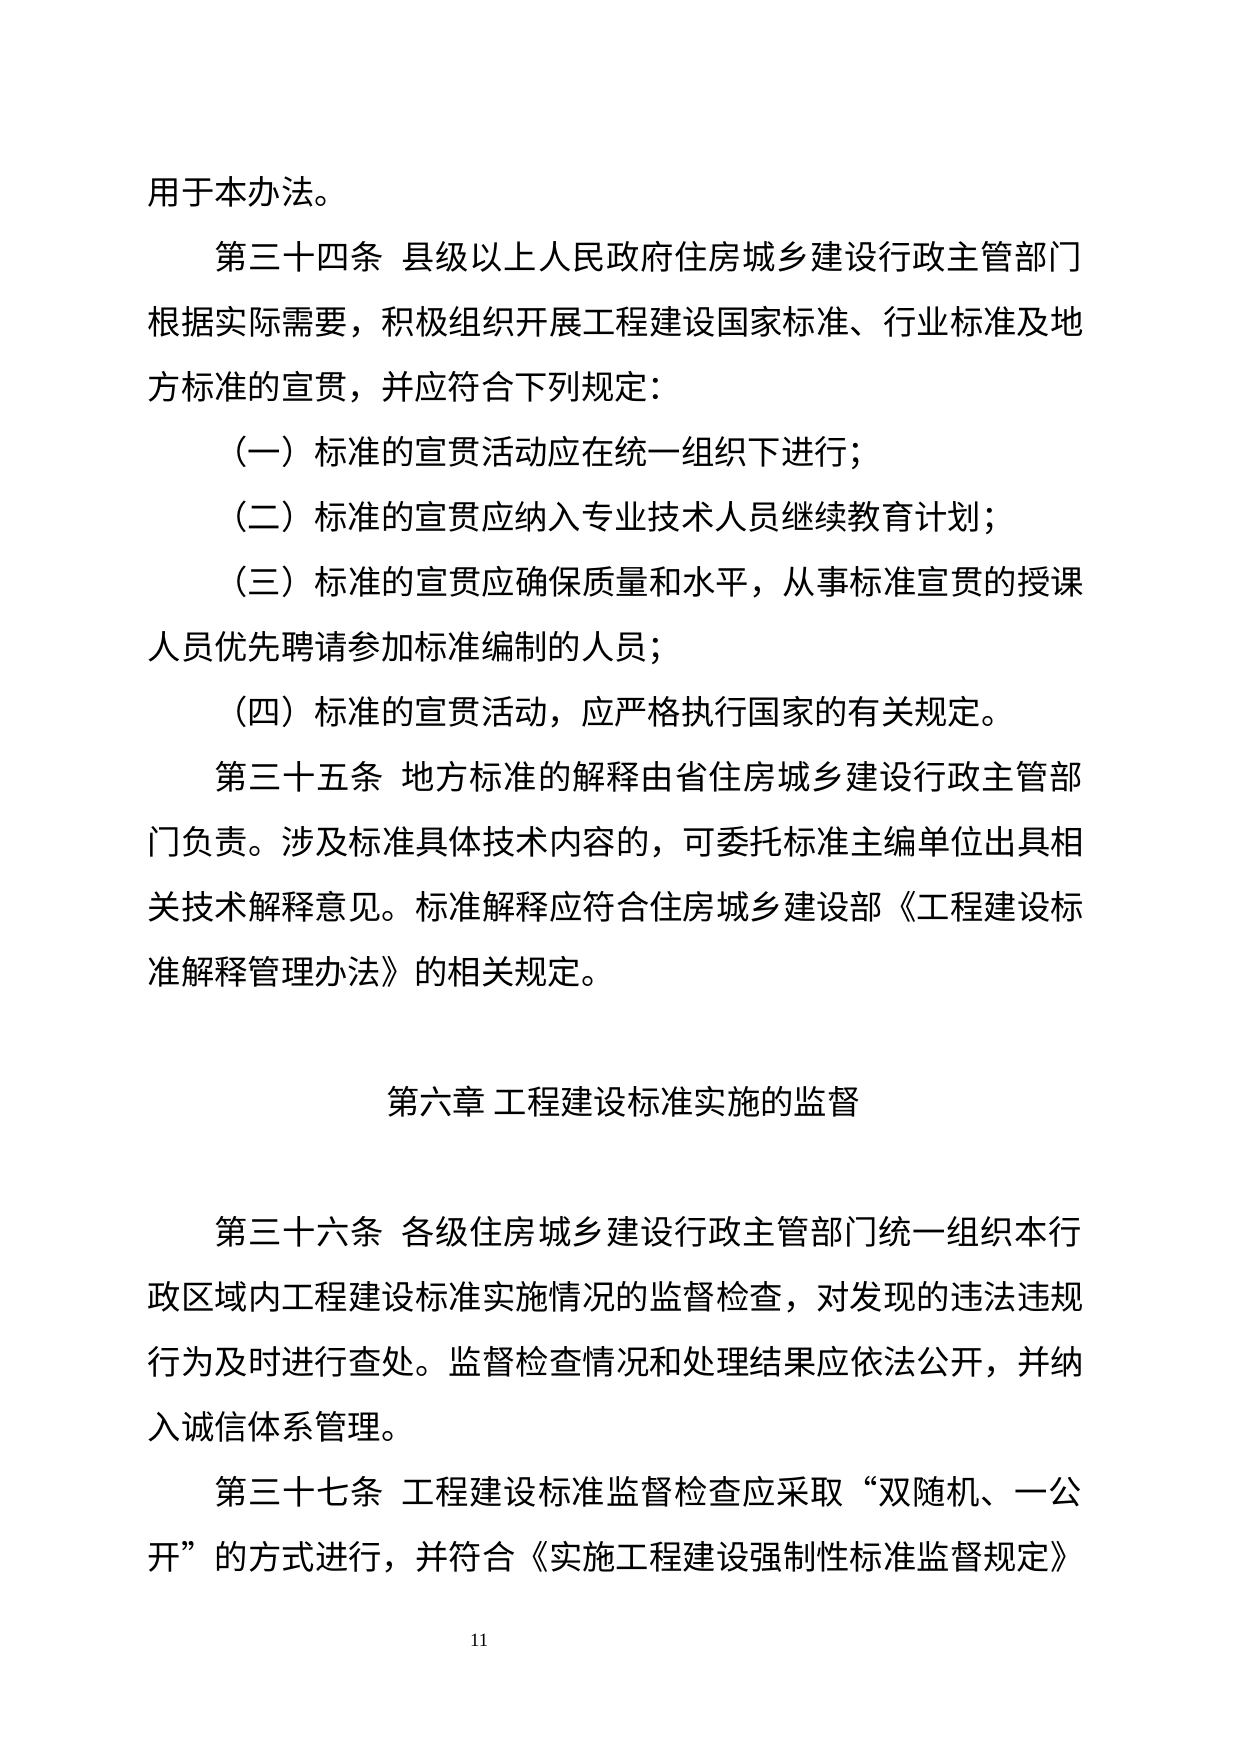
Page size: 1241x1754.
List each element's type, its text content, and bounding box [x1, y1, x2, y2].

text 第六章 工程建设标准实施的监督 [148, 1067, 1098, 1132]
text 第三十六条 各级住房城乡建设行政主管部门统一组织本行政区域内工程建设标准实施情况的监督检查，对发现的违法违规行为及时进行查处。监督检查情况和处理结果应依法公开，并纳入诚信体系管理。 [148, 1197, 1084, 1457]
text （一）标准的宣贯活动应在统一组织下进行； [148, 417, 1084, 482]
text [148, 157, 1084, 222]
text （四）标准的宣贯活动，应严格执行国家的有关规定。 [148, 677, 1084, 742]
text 第三十五条 地方标准的解释由省住房城乡建设行政主管部门负责。涉及标准具体技术内容的，可委托标准主编单位出具相关技术解释意见。标准解释应符合住房城乡建设部《工程建设标准解释管理办法》的相关规定。 [148, 742, 1084, 1002]
text （三）标准的宣贯应确保质量和水平，从事标准宣贯的授课人员优先聘请参加标准编制的人员； [148, 547, 1084, 677]
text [148, 1457, 1084, 1587]
text 第三十四条 县级以上人民政府住房城乡建设行政主管部门根据实际需要，积极组织开展工程建设国家标准、行业标准及地方标准的宣贯，并应符合下列规定： [148, 222, 1084, 417]
text （二）标准的宣贯应纳入专业技术人员继续教育计划； [148, 482, 1084, 547]
